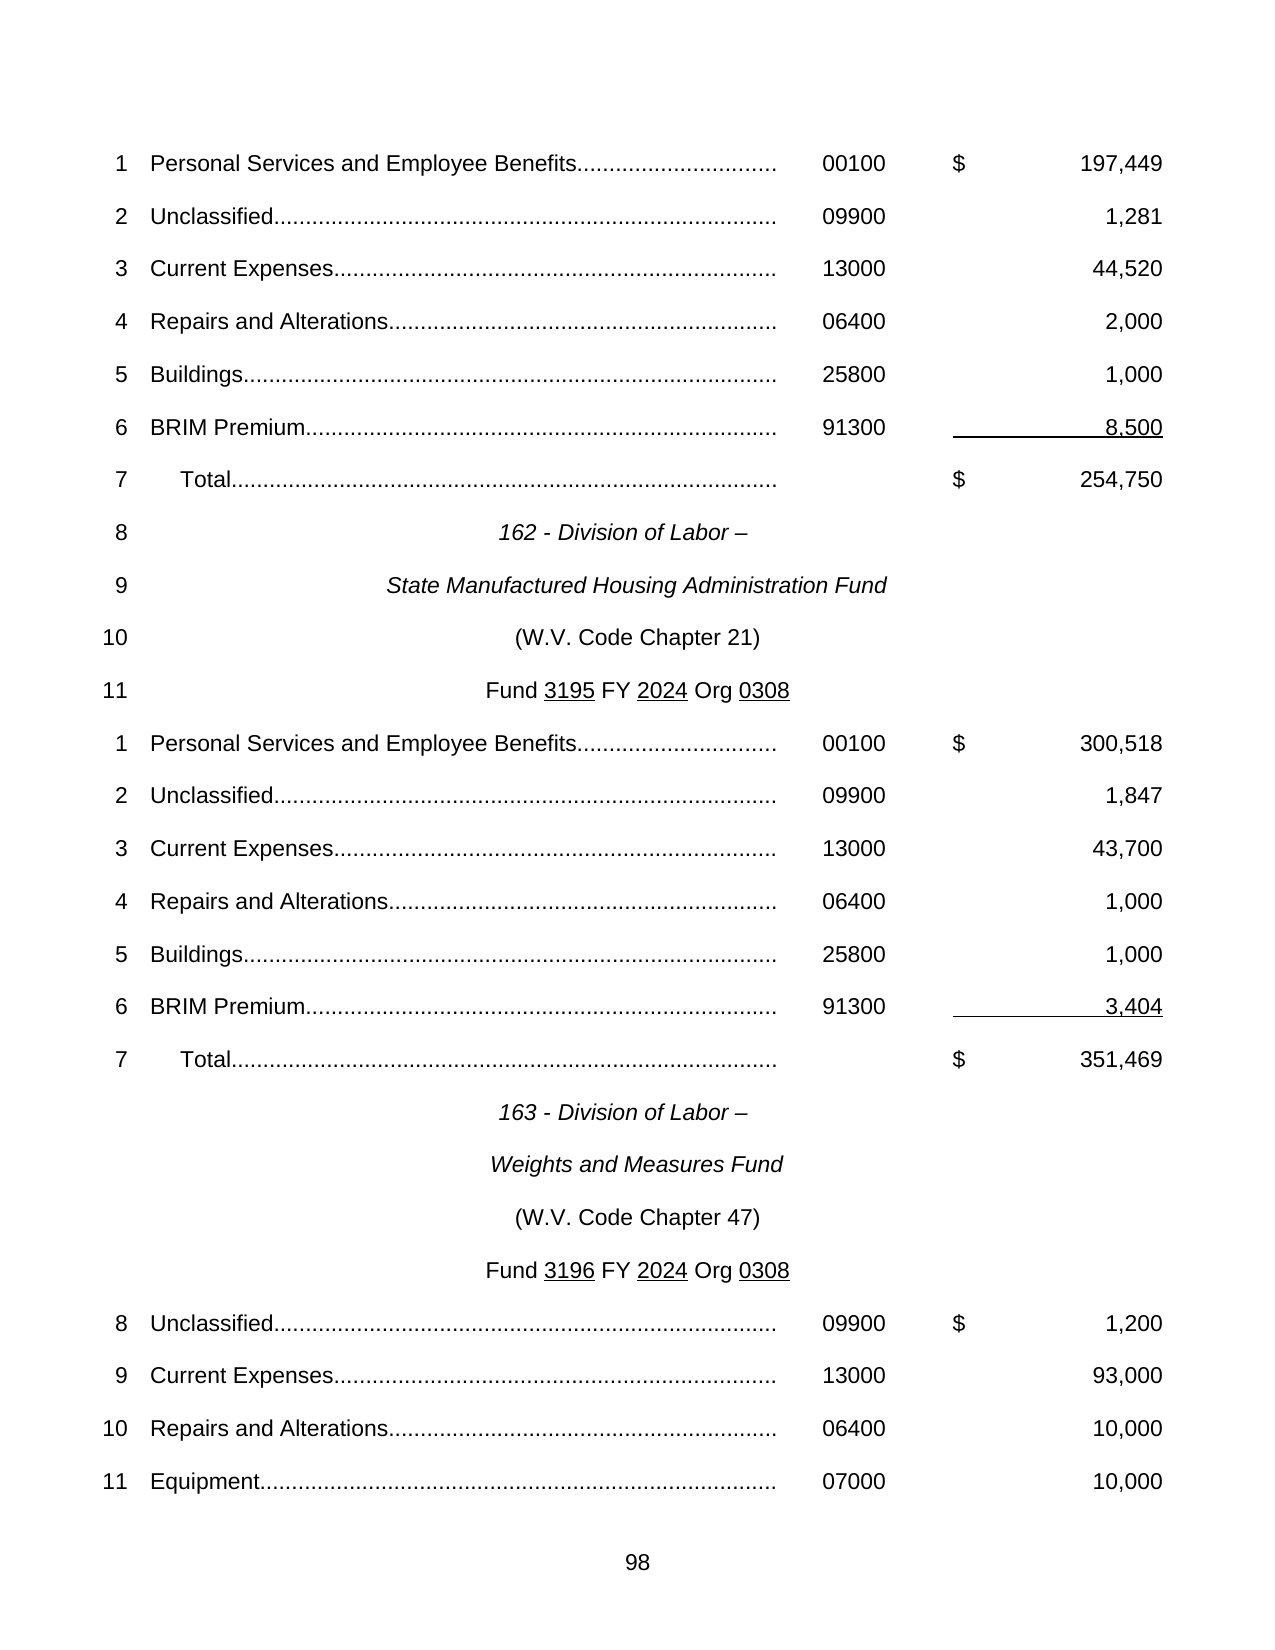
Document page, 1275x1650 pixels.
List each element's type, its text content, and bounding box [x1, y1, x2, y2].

text Personal Services and Employee Benefits 00100 $ 300,518 [150, 730, 1125, 756]
text Unclassified 09900 1,281 [150, 203, 1125, 229]
text Buildings 25800 1,000 [150, 941, 1125, 967]
text Unclassified 09900 $ 1,200 [150, 1309, 1125, 1336]
text Personal Services and Employee Benefits 00100 $ 197,449 [150, 150, 1125, 176]
text Fund 3196 FY 2024 Org 0308 [150, 1257, 1125, 1283]
text Current Expenses 13000 93,000 [150, 1362, 1125, 1389]
list Division of Labor – [150, 1099, 1125, 1125]
text Unclassified 09900 1,847 [150, 782, 1125, 809]
list Division of Labor – [150, 519, 1125, 545]
text Repairs and Alterations 06400 1,000 [150, 888, 1125, 914]
text Weights and Measures Fund [150, 1151, 1125, 1178]
text Current Expenses 13000 43,700 [150, 835, 1125, 862]
text Repairs and Alterations 06400 10,000 [150, 1415, 1125, 1441]
text Buildings 25800 1,000 [150, 361, 1125, 387]
text Fund 3195 FY 2024 Org 0308 [150, 677, 1125, 703]
text Total $ 254,750 [150, 466, 1125, 493]
text Repairs and Alterations 06400 2,000 [150, 308, 1125, 334]
text (W.V. Code Chapter 47) [150, 1204, 1125, 1231]
text State Manufactured Housing Administration Fund [150, 572, 1125, 598]
text BRIM Premium 91300 8,500 [150, 413, 1125, 440]
text BRIM Premium 91300 3,404 [150, 993, 1125, 1020]
text Total $ 351,469 [150, 1046, 1125, 1072]
text Current Expenses 13000 44,520 [150, 255, 1125, 282]
text Equipment 07000 10,000 [150, 1468, 1125, 1494]
text (W.V. Code Chapter 21) [150, 624, 1125, 651]
